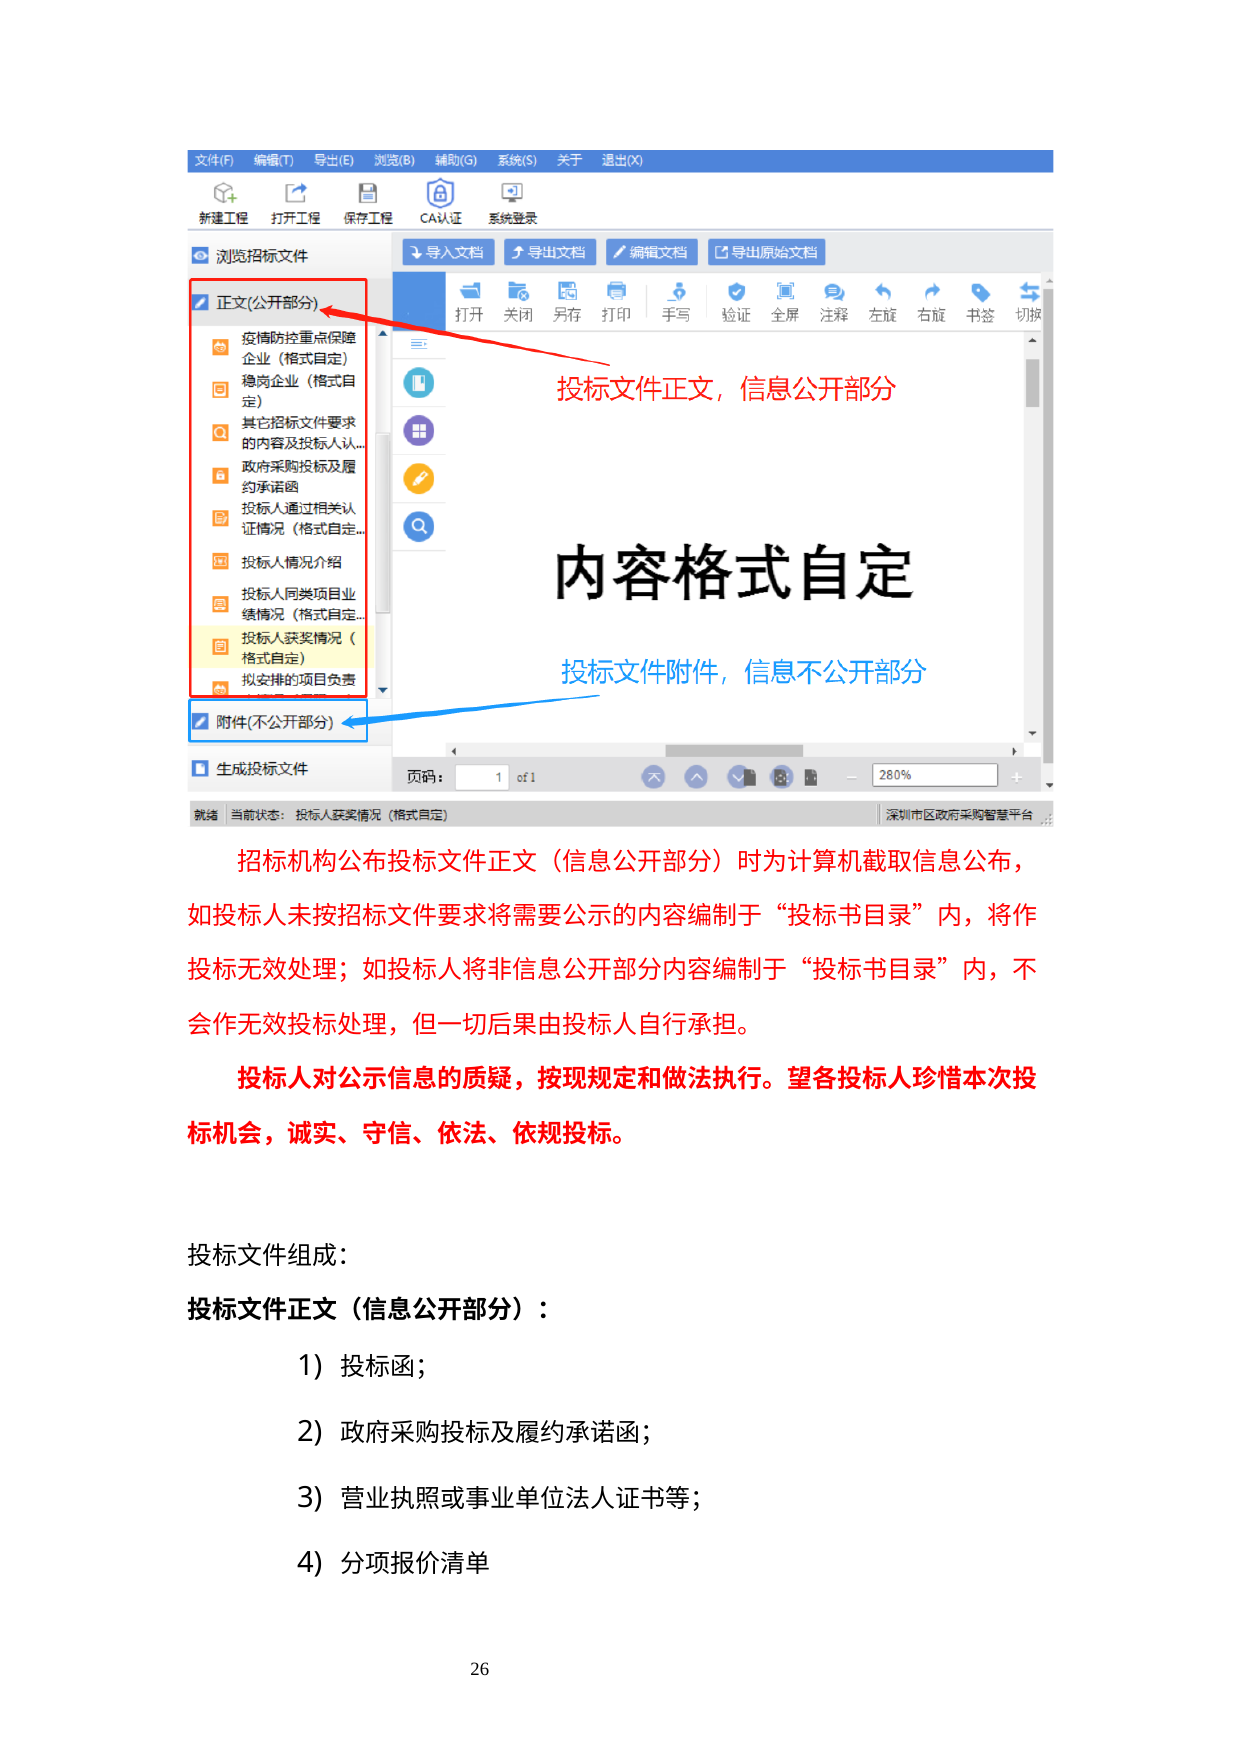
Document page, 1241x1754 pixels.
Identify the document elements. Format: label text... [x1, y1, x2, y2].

list 分项报价清单 [297, 1542, 1053, 1581]
picture [187, 150, 1054, 827]
list 营业执照或事业单位法人证书等； [297, 1476, 1053, 1516]
text 投标文件组成： [187, 1236, 1053, 1272]
list 政府采购投标及履约承诺函； [297, 1410, 1053, 1450]
text 投标人对公示信息的质疑，按现规定和做法执行。望各投标人珍惜本次投标机会，诚实、守信、依法、依规投标。 [187, 1059, 1053, 1149]
text 投标文件正文（信息公开部分）： [187, 1290, 1053, 1326]
text 招标机构公布投标文件正文（信息公开部分）时为计算机截取信息公布，如投标人未按招标文件要求将需要公示的内容编制于“投标书目录”内，将作投标无效处理；如投标人将非信息公开部分内容编制于“投标书目录”内，不会作无效投标处理，但一切后果由投标人自行承担。 [187, 841, 1053, 1041]
list 投标函； [297, 1344, 1053, 1384]
